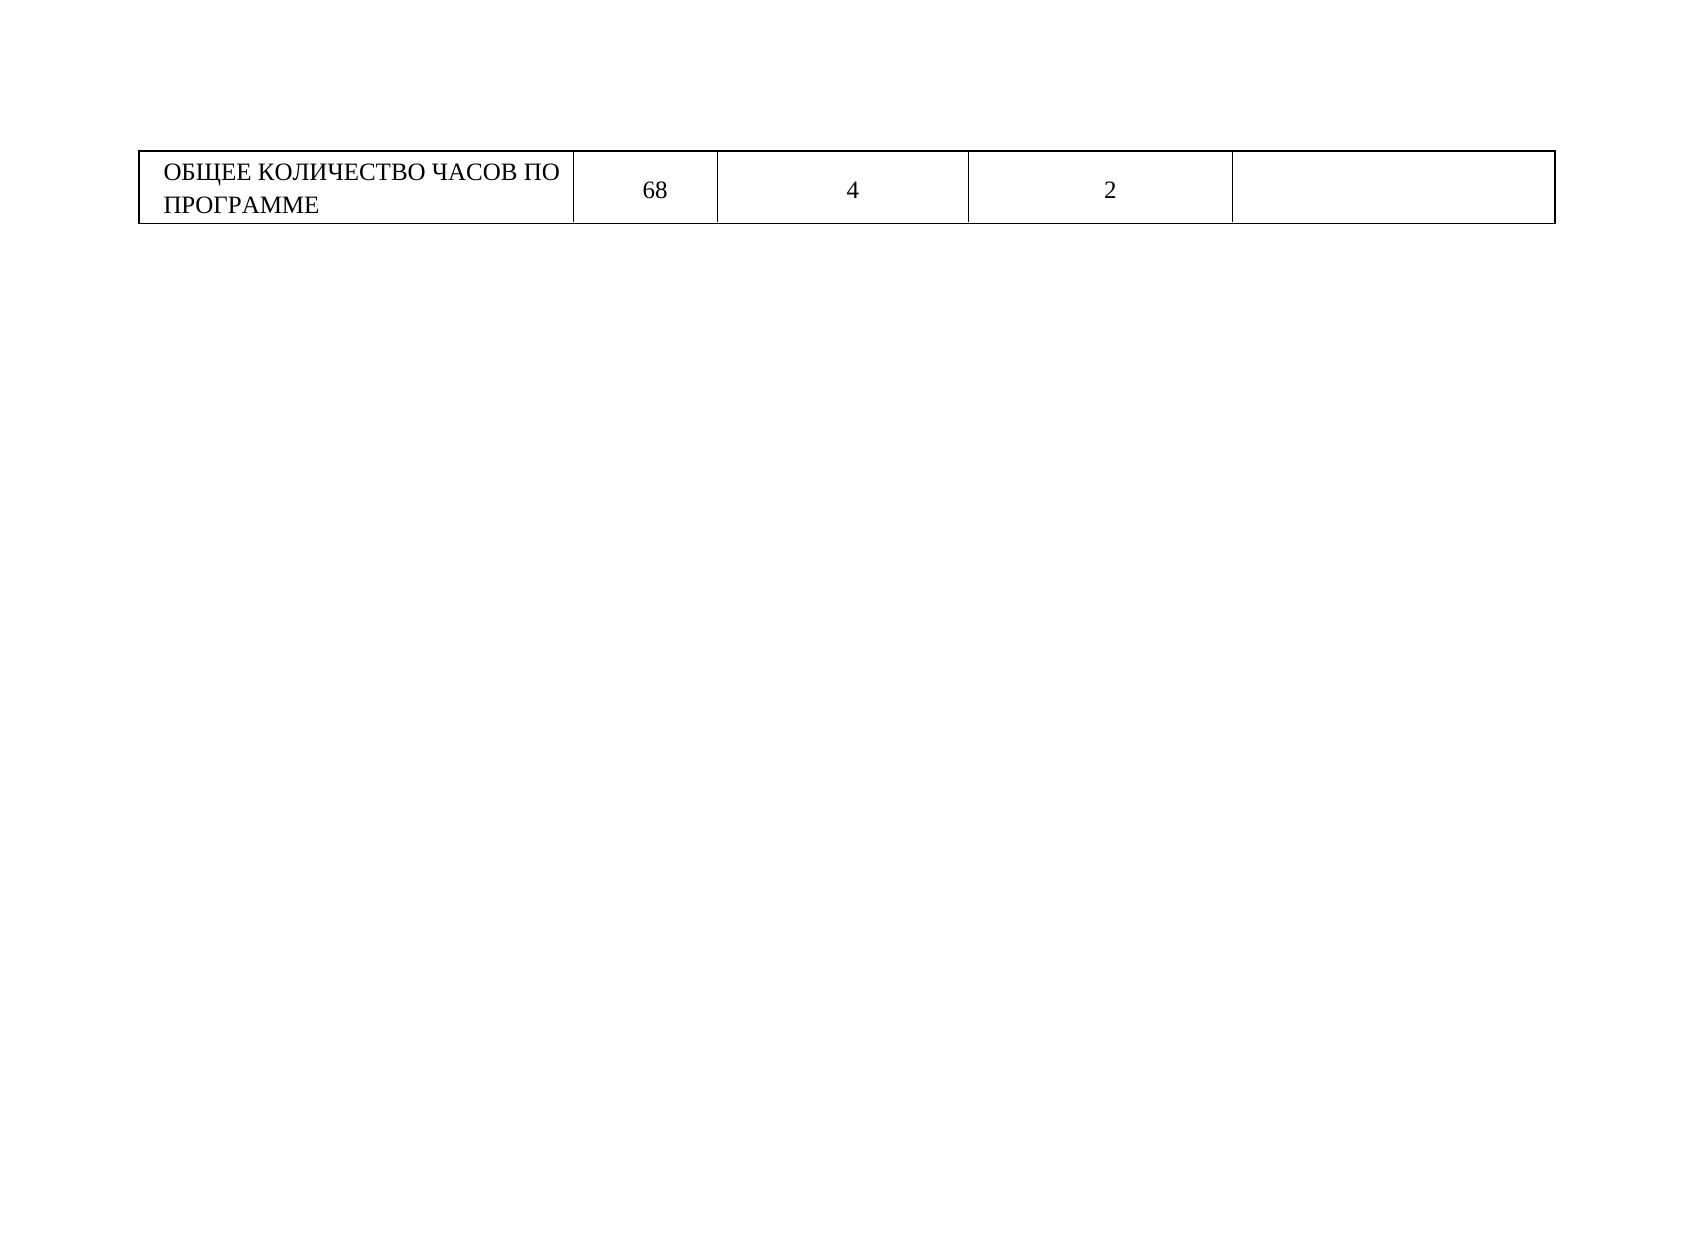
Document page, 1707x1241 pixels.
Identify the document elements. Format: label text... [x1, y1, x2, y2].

table_cell 2 [969, 152, 1232, 222]
table_cell 4 [718, 152, 968, 222]
table_cell ОБЩЕЕ КОЛИЧЕСТВО ЧАСОВ ПО ПРОГРАММЕ [140, 152, 573, 222]
table_cell [1233, 152, 1554, 222]
table_cell 68 [574, 152, 717, 222]
